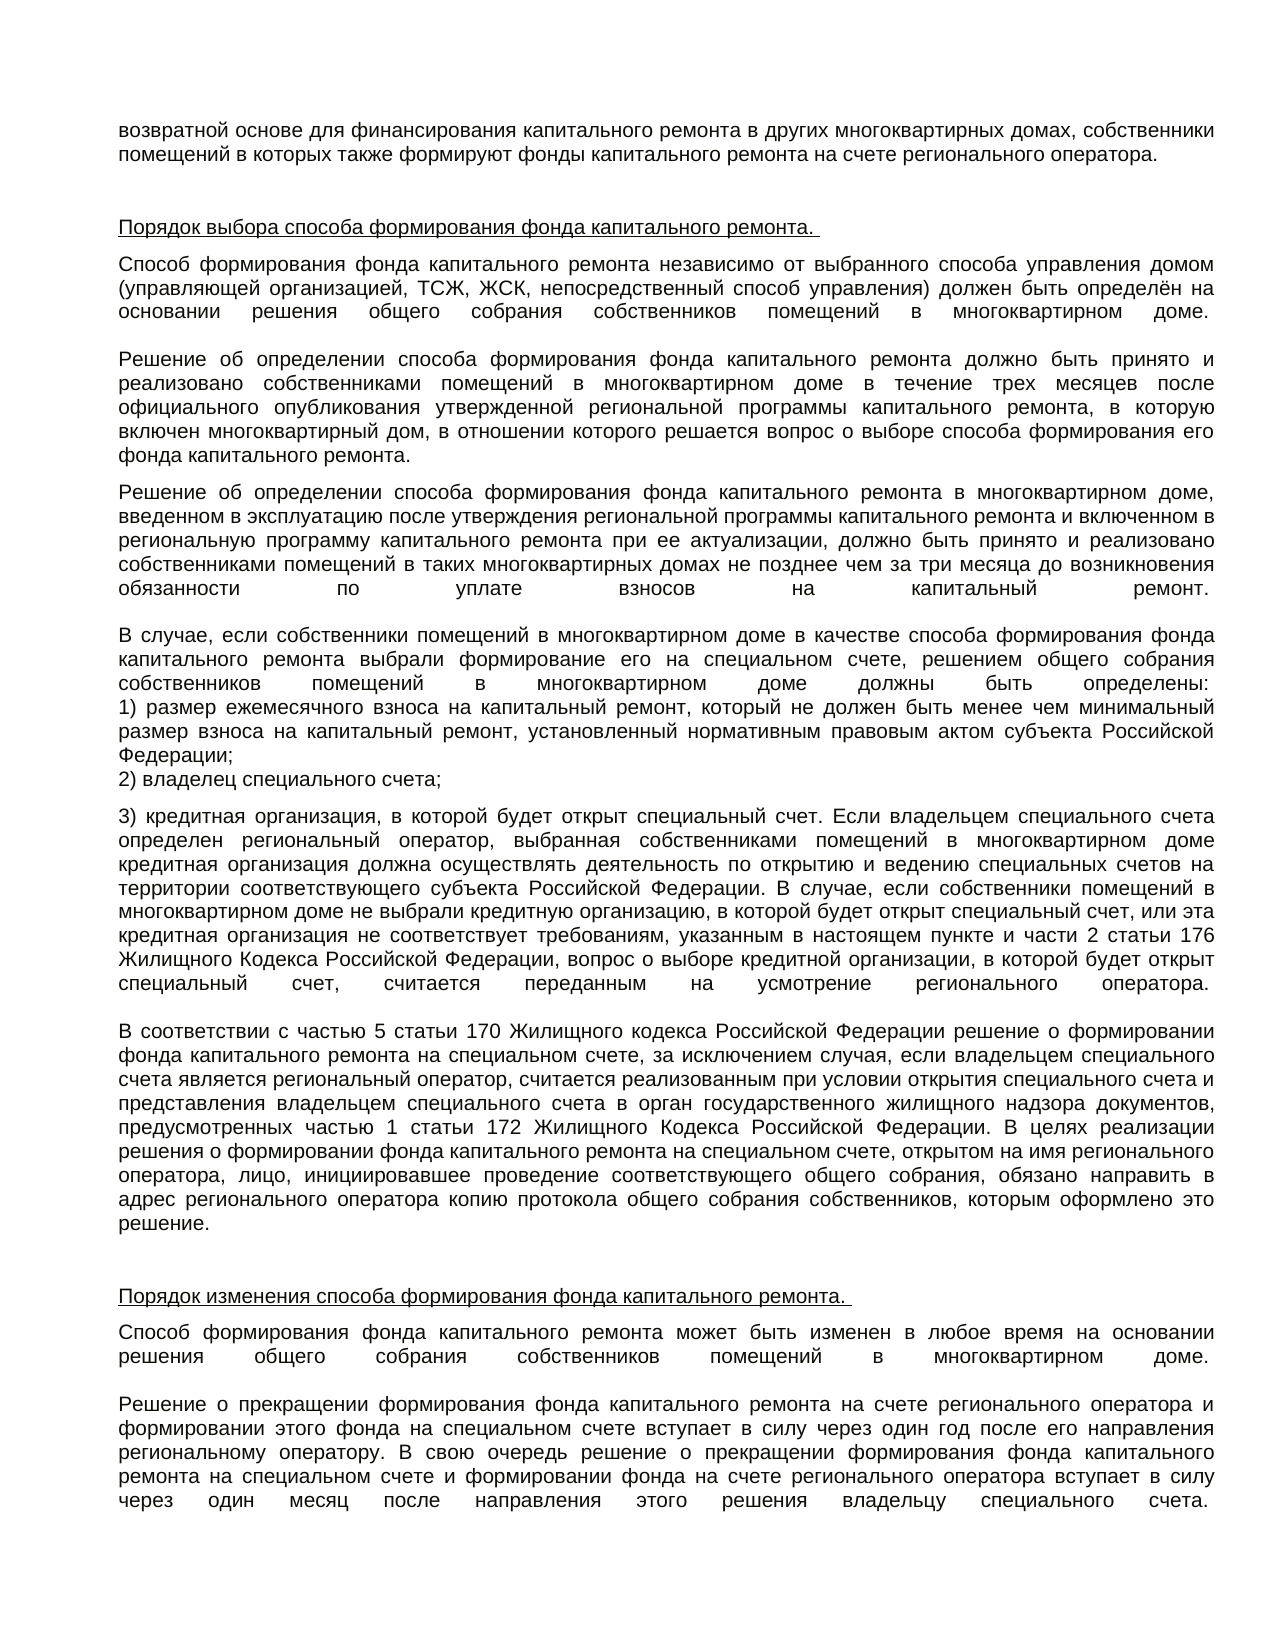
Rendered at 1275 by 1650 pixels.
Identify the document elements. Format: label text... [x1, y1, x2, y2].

text Способ формирования фонда капитального ремонта независимо от выбранного способа управления домом (управляющей организацией, ТСЖ, ЖСК, непосредственный способ управления) должен быть определён на основании решения общего собрания собственников помещений в многоквартирном доме. Решение об определении способа формирования фонда капитального ремонта должно быть принято и реализовано собственниками помещений в многоквартирном доме в течение трех месяцев после официального опубликования утвержденной региональной программы капитального ремонта, в которую включен многоквартирный дом, в отношении которого решается вопрос о выборе способа формирования его фонда капитального ремонта. [118, 251, 1216, 467]
text Порядок выбора способа формирования фонда капитального ремонта. [118, 215, 1216, 239]
text Решение об определении способа формирования фонда капитального ремонта в многоквартирном доме, введенном в эксплуатацию после утверждения региональной программы капитального ремонта и включенном в региональную программу капитального ремонта при ее актуализации, должно быть принято и реализовано собственниками помещений в таких многоквартирных домах не позднее чем за три месяца до возникновения обязанности по уплате взносов на капитальный ремонт. В случае, если собственники помещений в многоквартирном доме в качестве способа формирования фонда капитального ремонта выбрали формирование его на специальном счете, решением общего собрания собственников помещений в многоквартирном доме должны быть определены: 1) размер ежемесячного взноса на капитальный ремонт, который не должен быть менее чем минимальный размер взноса на капитальный ремонт, установленный нормативным правовым актом субъекта Российской Федерации; 2) владелец специального счета; [118, 479, 1216, 791]
text 3) кредитная организация, в которой будет открыт специальный счет. Если владельцем специального счета определен региональный оператор, выбранная собственниками помещений в многоквартирном доме кредитная организация должна осуществлять деятельность по открытию и ведению специальных счетов на территории соответствующего субъекта Российской Федерации. В случае, если собственники помещений в многоквартирном доме не выбрали кредитную организацию, в которой будет открыт специальный счет, или эта кредитная организация не соответствует требованиям, указанным в настоящем пункте и части 2 статьи 176 Жилищного Кодекса Российской Федерации, вопрос о выборе кредитной организации, в которой будет открыт специальный счет, считается переданным на усмотрение регионального оператора. В соответствии с частью 5 статьи 170 Жилищного кодекса Российской Федерации решение о формировании фонда капитального ремонта на специальном счете, за исключением случая, если владельцем специального счета является региональный оператор, считается реализованным при условии открытия специального счета и представления владельцем специального счета в орган государственного жилищного надзора документов, предусмотренных частью 1 статьи 172 Жилищного Кодекса Российской Федерации. В целях реализации решения о формировании фонда капитального ремонта на специальном счете, открытом на имя регионального оператора, лицо, инициировавшее проведение соответствующего общего собрания, обязано направить в адрес регионального оператора копию протокола общего собрания собственников, которым оформлено это решение. [118, 803, 1216, 1235]
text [118, 1320, 1216, 1512]
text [118, 118, 1216, 166]
text Порядок изменения способа формирования фонда капитального ремонта. [118, 1284, 1216, 1308]
